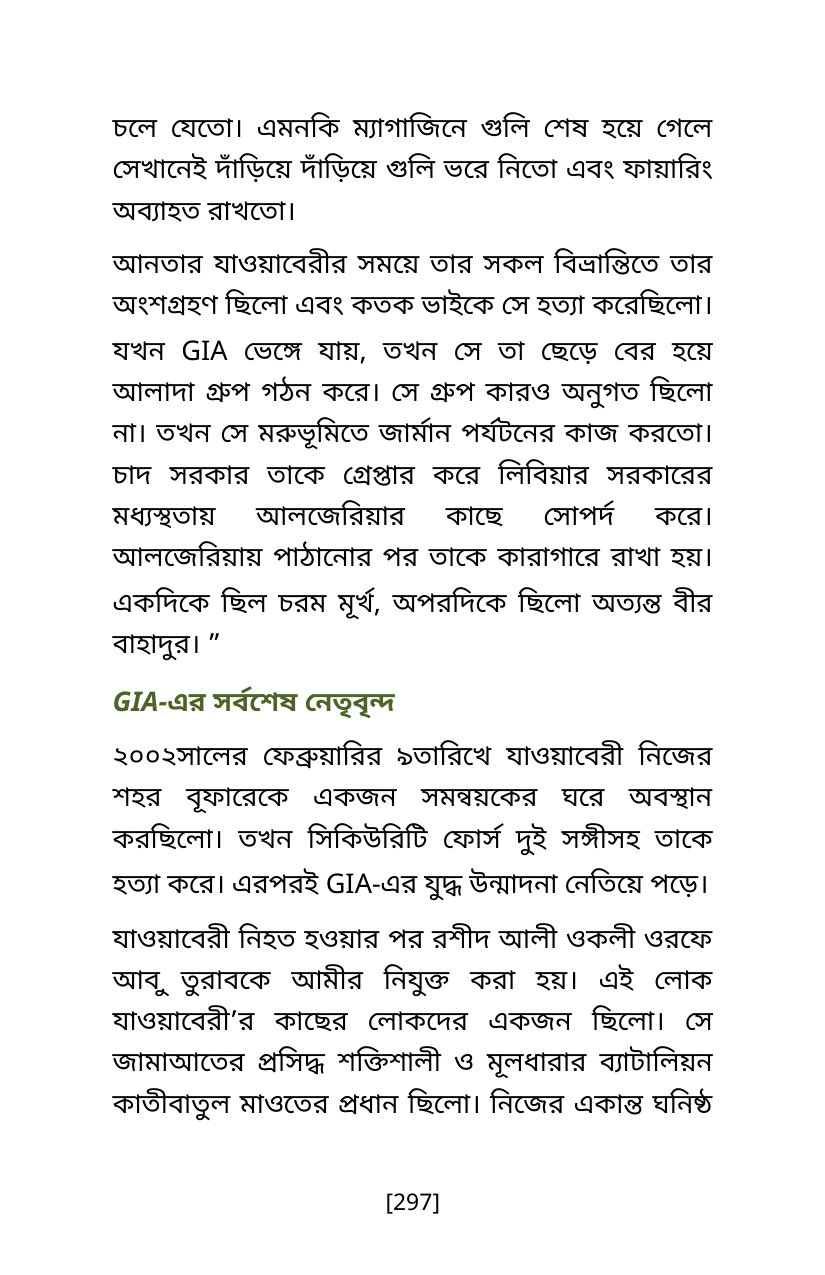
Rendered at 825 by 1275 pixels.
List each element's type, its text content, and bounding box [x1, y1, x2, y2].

text আনতার যাওয়াবেরীর সময়ে তার সকল বিভ্রান্তিতে তার অংশগ্রহণ ছিলো এবং কতক ভাইকে সে হত্যা করেছিলো। যখন GIA ভেঙ্গে যায়, তখন সে তা ছেড়ে বের হয়ে আলাদা গ্রুপ গঠন করে। সে গ্রুপ কারও অনুগত ছিলো না। তখন সে মরুভূমিতে জার্মান পর্যটনের কাজ করতো। চাদ সরকার তাকে গ্রেপ্তার করে লিবিয়ার সরকারের মধ্যস্থতায় আলজেরিয়ার কাছে সোপর্দ করে। আলজেরিয়ায় পাঠানোর পর তাকে কারাগারে রাখা হয়। একদিকে ছিল চরম মূর্খ, অপরদিকে ছিলো অত্যন্ত বীর বাহাদুর। ” [112, 249, 712, 664]
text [112, 112, 712, 231]
subtitle GIA-এর সর্বশেষ নেতৃবৃন্দ [112, 682, 712, 722]
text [112, 923, 712, 1124]
text ২০০২সালের ফেব্রুয়ারির ৯তারিখে যাওয়াবেরী নিজের শহর বূফারেকে একজন সমন্বয়কের ঘরে অবস্থান করছিলো। তখন সিকিউরিটি ফোর্স দুই সঙ্গীসহ তাকে হত্যা করে। এরপরই GIA-এর যুদ্ধ উন্মাদনা নেতিয়ে পড়ে। [112, 741, 712, 905]
